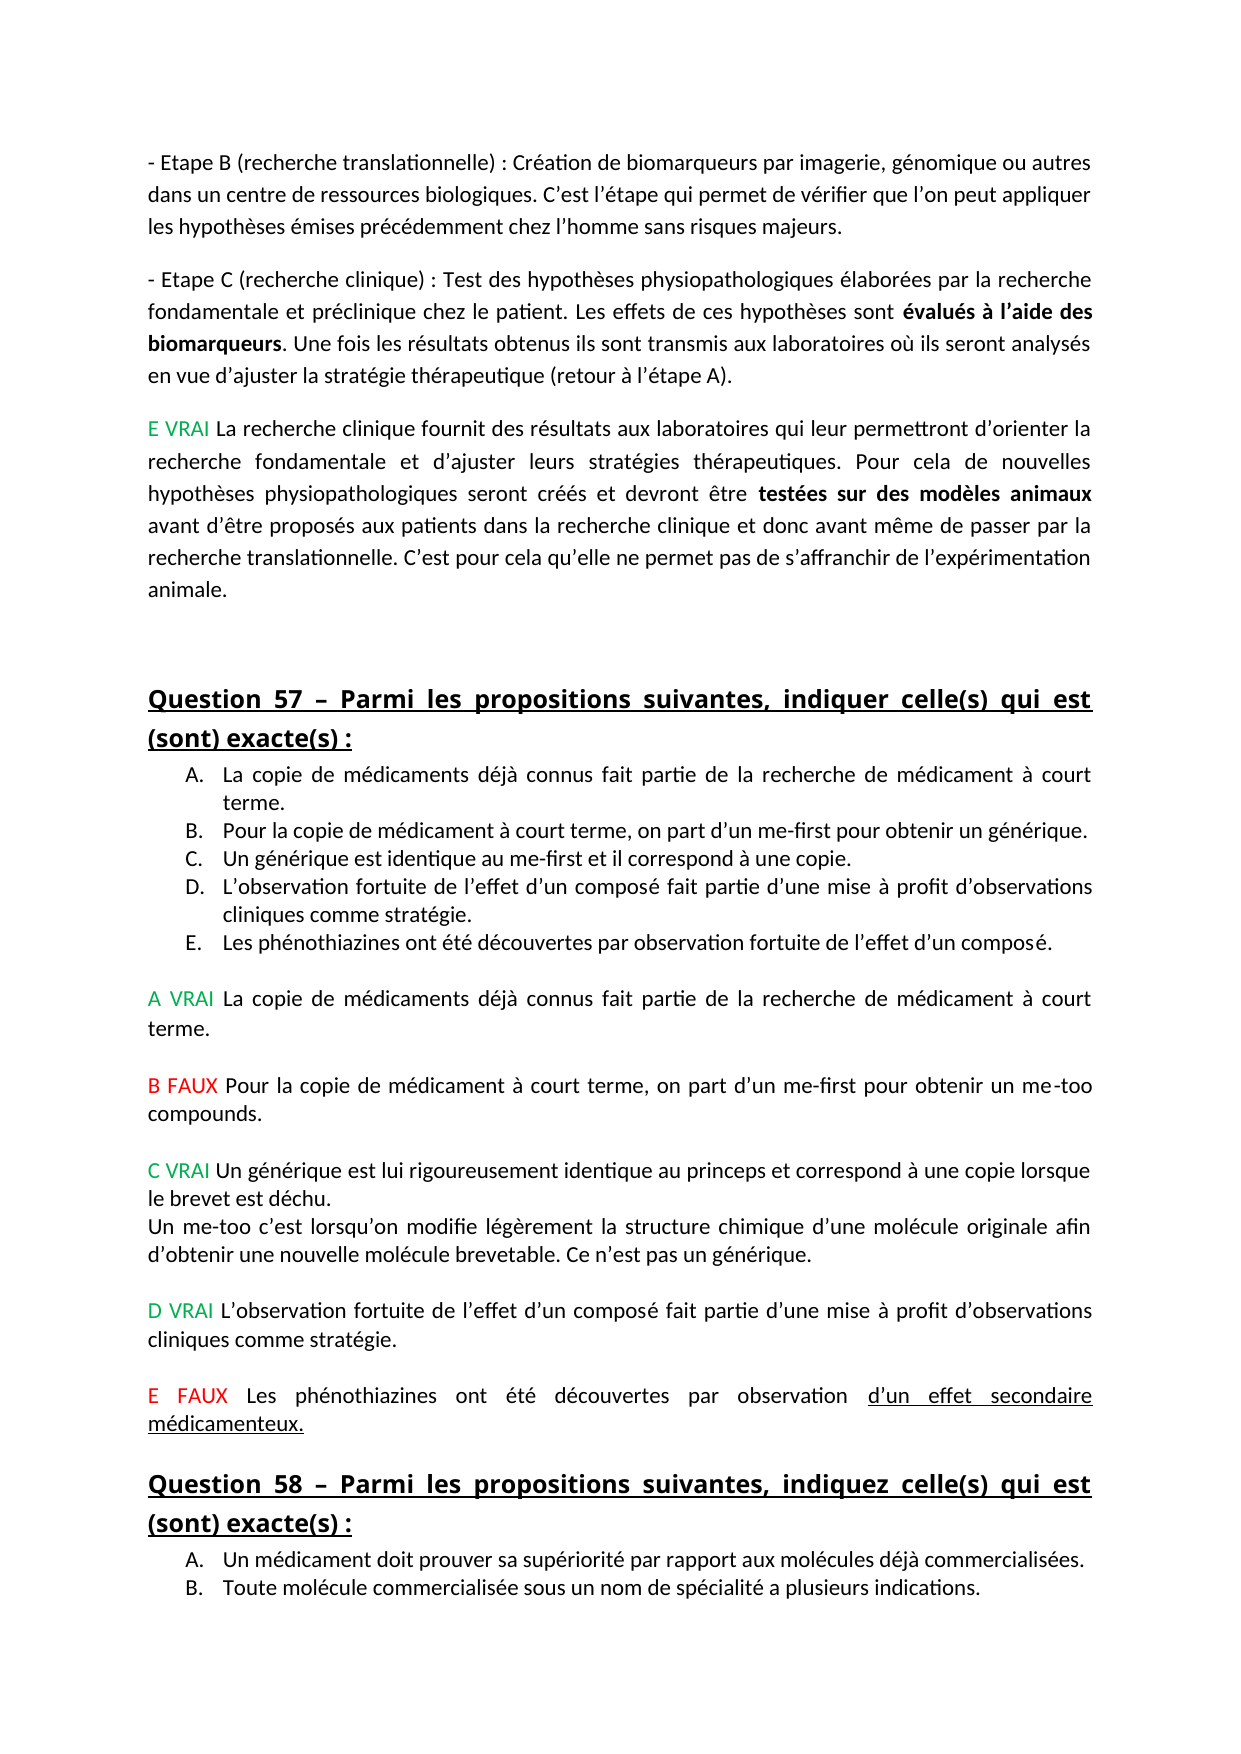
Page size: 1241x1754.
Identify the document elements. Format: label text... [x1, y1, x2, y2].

text - Etape C (recherche clinique) : Test des hypothèses physiopathologiques élaborées par la recherche fondamentale et préclinique chez le patient. Les effets de ces hypothèses sont évalués à l’aide des biomarqueurs. Une fois les résultats obtenus ils sont transmis aux laboratoires où ils seront analysés en vue d’ajuster la stratégie thérapeutique (retour à l’étape A). [148, 265, 1093, 389]
list La copie de médicaments déjà connus fait partie de la recherche de médicament à court terme. [185, 760, 1093, 816]
text Question 57 – Parmi les propositions suivantes, indiquer celle(s) qui est (sont) exacte(s) : [148, 682, 1093, 710]
text Un me-too c’est lorsqu’on modifie légèrement la structure chimique d’une molécule originale afin d’obtenir une nouvelle molécule brevetable. Ce n’est pas un générique. [148, 1212, 1093, 1268]
text E FAUX Les phénothiazines ont été découvertes par observation d’un effet secondaire médicamenteux. [148, 1381, 1093, 1437]
list Les phénothiazines ont été découvertes par observation fortuite de l’effet d’un composé. [185, 928, 1093, 956]
list Pour la copie de médicament à court terme, on part d’un me-first pour obtenir un générique. [185, 816, 1093, 844]
text D VRAI L’observation fortuite de l’effet d’un composé fait partie d’une mise à profit d’observations cliniques comme stratégie. [148, 1297, 1093, 1353]
text E VRAI La recherche clinique fournit des résultats aux laboratoires qui leur permettront d’orienter la recherche fondamentale et d’ajuster leurs stratégies thérapeutiques. Pour cela de nouvelles hypothèses physiopathologiques seront créés et devront être testées sur des modèles animaux avant d’être proposés aux patients dans la recherche clinique et donc avant même de passer par la recherche translationnelle. C’est pour cela qu’elle ne permet pas de s’affranchir de l’expérimentation animale. [148, 414, 1093, 603]
text Question 57 – Parmi les propositions suivantes, indiquer celle(s) qui est (sont) exacte(s) : [148, 712, 1093, 755]
text Question 58 – Parmi les propositions suivantes, indiquez celle(s) qui est (sont) exacte(s) : [148, 1467, 1093, 1540]
list Toute molécule commercialisée sous un nom de spécialité a plusieurs indications. [185, 1573, 1093, 1602]
list Un médicament doit prouver sa supériorité par rapport aux molécules déjà commercialisées. [185, 1545, 1093, 1573]
text C VRAI Un générique est lui rigoureusement identique au princeps et correspond à une copie lorsque le brevet est déchu. [148, 1156, 1093, 1212]
text A VRAI La copie de médicaments déjà connus fait partie de la recherche de médicament à court terme. [148, 984, 1093, 1042]
list L’observation fortuite de l’effet d’un composé fait partie d’une mise à profit d’observations cliniques comme stratégie. [185, 872, 1093, 928]
list Un générique est identique au me-first et il correspond à une copie. [185, 844, 1093, 872]
text B FAUX Pour la copie de médicament à court terme, on part d’un me-first pour obtenir un me-too compounds. [148, 1071, 1093, 1127]
text - Etape B (recherche translationnelle) : Création de biomarqueurs par imagerie, génomique ou autres dans un centre de ressources biologiques. C’est l’étape qui permet de vérifier que l’on peut appliquer les hypothèses émises précédemment chez l’homme sans risques majeurs. [148, 148, 1093, 240]
